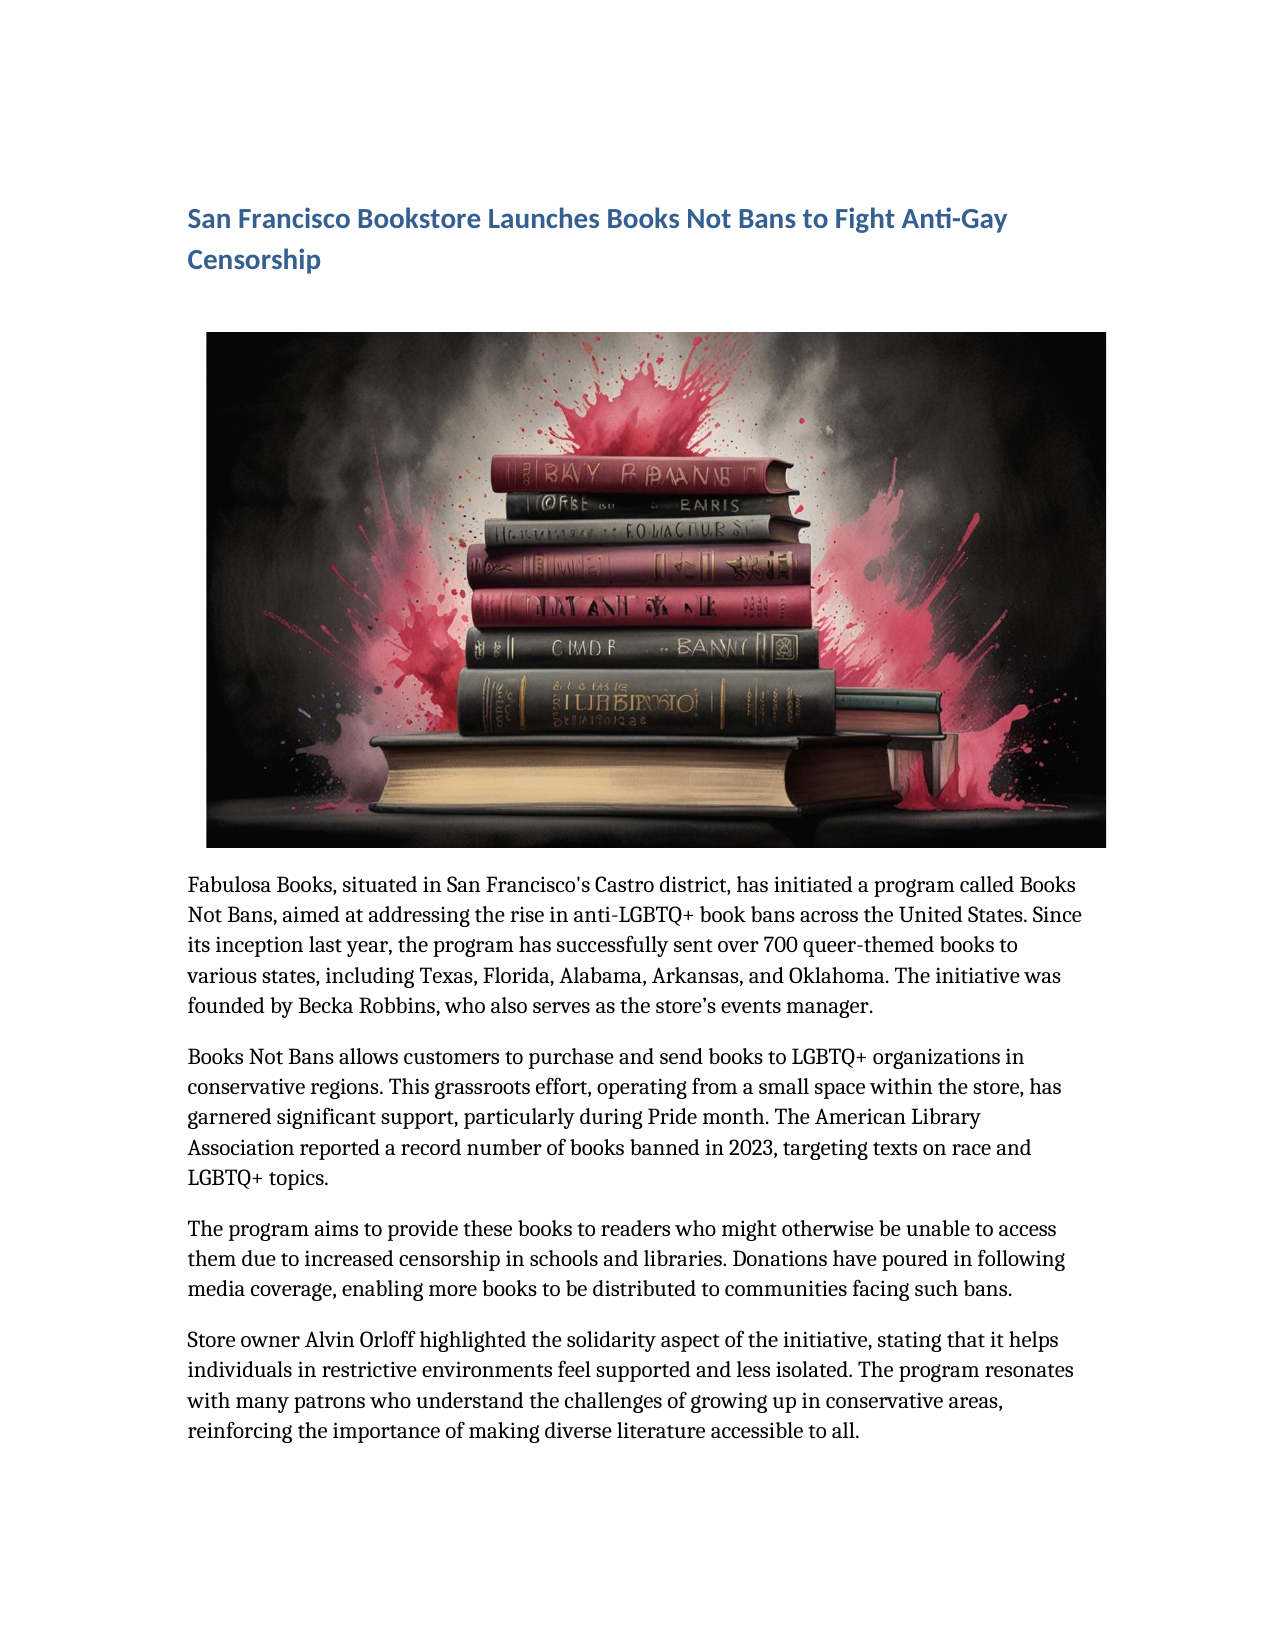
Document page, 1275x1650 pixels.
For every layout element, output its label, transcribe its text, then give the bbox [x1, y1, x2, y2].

subtitle San Francisco Bookstore Launches Books Not Bans to Fight Anti-Gay Censorship [187, 200, 1087, 277]
text The program aims to provide these books to readers who might otherwise be unable to access them due to increased censorship in schools and libraries. Donations have poured in following media coverage, enabling more books to be distributed to communities facing such bans. [187, 1216, 1087, 1302]
text Books Not Bans allows customers to purchase and send books to LGBTQ+ organizations in conservative regions. This grassroots effort, operating from a small space within the store, has garnered significant support, particularly during Pride month. The American Library Association reported a record number of books banned in 2023, targeting texts on race and LGBTQ+ topics. [187, 1044, 1087, 1191]
picture [206, 332, 1107, 848]
text Fabulosa Books, situated in San Francisco's Castro district, has initiated a program called Books Not Bans, aimed at addressing the rise in anti-LGBTQ+ book bans across the United States. Since its inception last year, the program has successfully sent over 700 queer-themed books to various states, including Texas, Florida, Alabama, Arkansas, and Oklahoma. The initiative was founded by Becka Robbins, who also serves as the store’s events manager. [187, 872, 1087, 1019]
text Store owner Alvin Orloff highlighted the solidarity aspect of the initiative, stating that it helps individuals in restrictive environments feel supported and less isolated. The program resonates with many patrons who understand the challenges of growing up in conservative areas, reinforcing the importance of making diverse literature accessible to all. [187, 1327, 1087, 1444]
